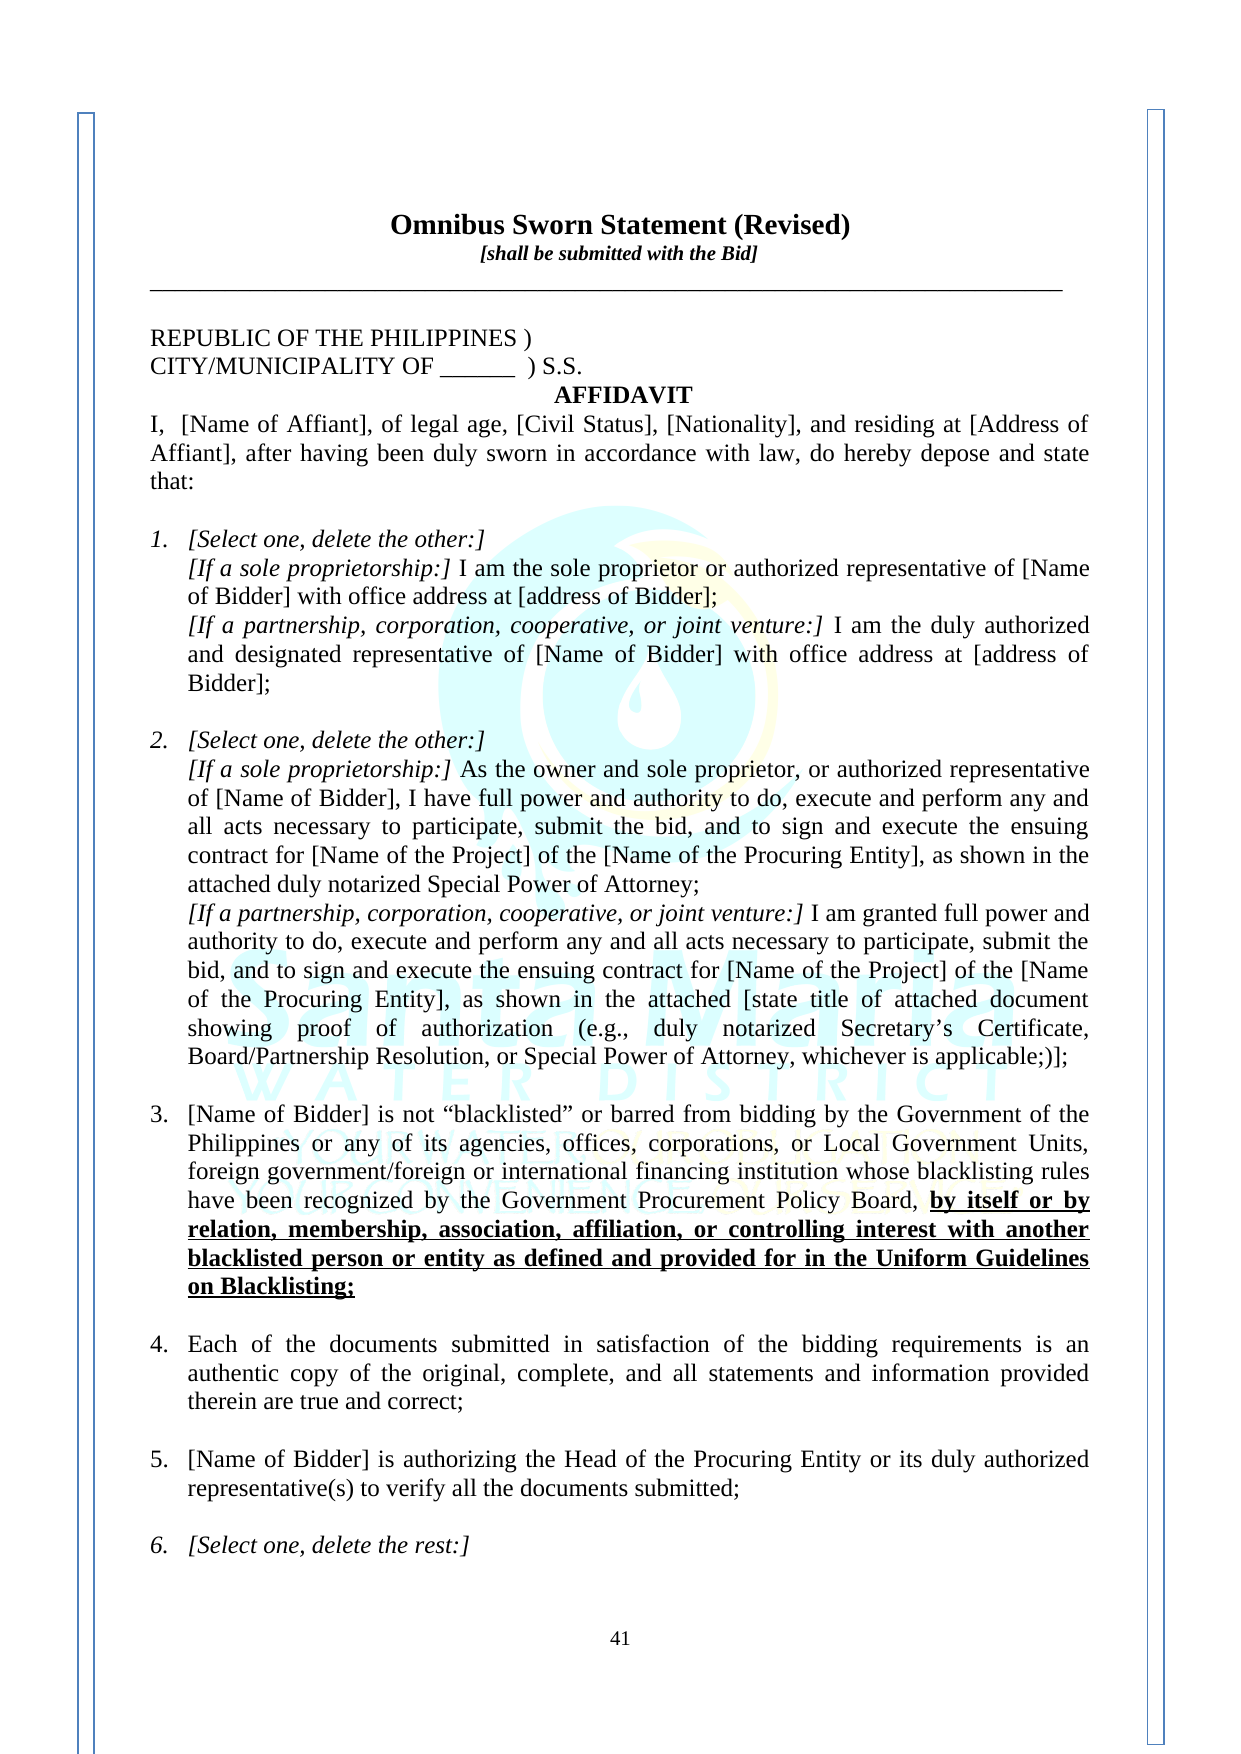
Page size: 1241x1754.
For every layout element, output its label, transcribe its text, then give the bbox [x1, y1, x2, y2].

text [If a partnership, corporation, cooperative, or joint venture:] I am the duly authorized and designated representative of [Name of Bidder] with office address at [address of Bidder]; [187, 610, 1090, 696]
list [Select one, delete the rest:] [150, 1530, 1090, 1559]
text [If a sole proprietorship:] I am the sole proprietor or authorized representative of [Name of Bidder] with office address at [address of Bidder]; [187, 553, 1090, 610]
list [Select one, delete the other:] [150, 524, 1090, 553]
text REPUBLIC OF THE PHILIPPINES ) [150, 323, 1090, 351]
text CITY/MUNICIPALITY OF ______ ) S.S. [150, 351, 1090, 380]
text I, [Name of Affiant], of legal age, [Civil Status], [Nationality], and residing at [Address of Affiant], after having been duly sworn in accordance with law, do hereby depose and state that: [150, 409, 1090, 495]
text Omnibus Sworn Statement (Revised) [150, 207, 1090, 241]
list [Name of Bidder] is authorizing the Head of the Procuring Entity or its duly authorized representative(s) to verify all the documents submitted; [150, 1444, 1090, 1501]
text [shall be submitted with the Bid] [150, 241, 1090, 265]
text _________________________________________________________________________ [150, 265, 1090, 294]
text [If a partnership, corporation, cooperative, or joint venture:] I am granted full power and authority to do, execute and perform any and all acts necessary to participate, submit the bid, and to sign and execute the ensuing contract for [Name of the Project] of the [Name of the Procuring Entity], as shown in the attached [state title of attached document showing proof of authorization (e.g., duly notarized Secretary’s Certificate, Board/Partnership Resolution, or Special Power of Attorney, whichever is applicable;)]; [187, 898, 1090, 1070]
list [Name of Bidder] is not “blacklisted” or barred from bidding by the Government of the Philippines or any of its agencies, offices, corporations, or Local Government Units, foreign government/foreign or international financing institution whose blacklisting rules have been recognized by the Government Procurement Policy Board, by itself or by relation, membership, association, affiliation, or controlling interest with another blacklisted person or entity as defined and provided for in the Uniform Guidelines on Blacklisting; [150, 1099, 1090, 1300]
list Each of the documents submitted in satisfaction of the bidding requirements is an authentic copy of the original, complete, and all statements and information provided therein are true and correct; [150, 1329, 1090, 1415]
text [If a sole proprietorship:] As the owner and sole proprietor, or authorized representative of [Name of Bidder], I have full power and authority to do, execute and perform any and all acts necessary to participate, submit the bid, and to sign and execute the ensuing contract for [Name of the Project] of the [Name of the Procuring Entity], as shown in the attached duly notarized Special Power of Attorney; [187, 754, 1090, 898]
text AFFIDAVIT [150, 380, 1090, 409]
list [Select one, delete the other:] [150, 725, 1090, 754]
